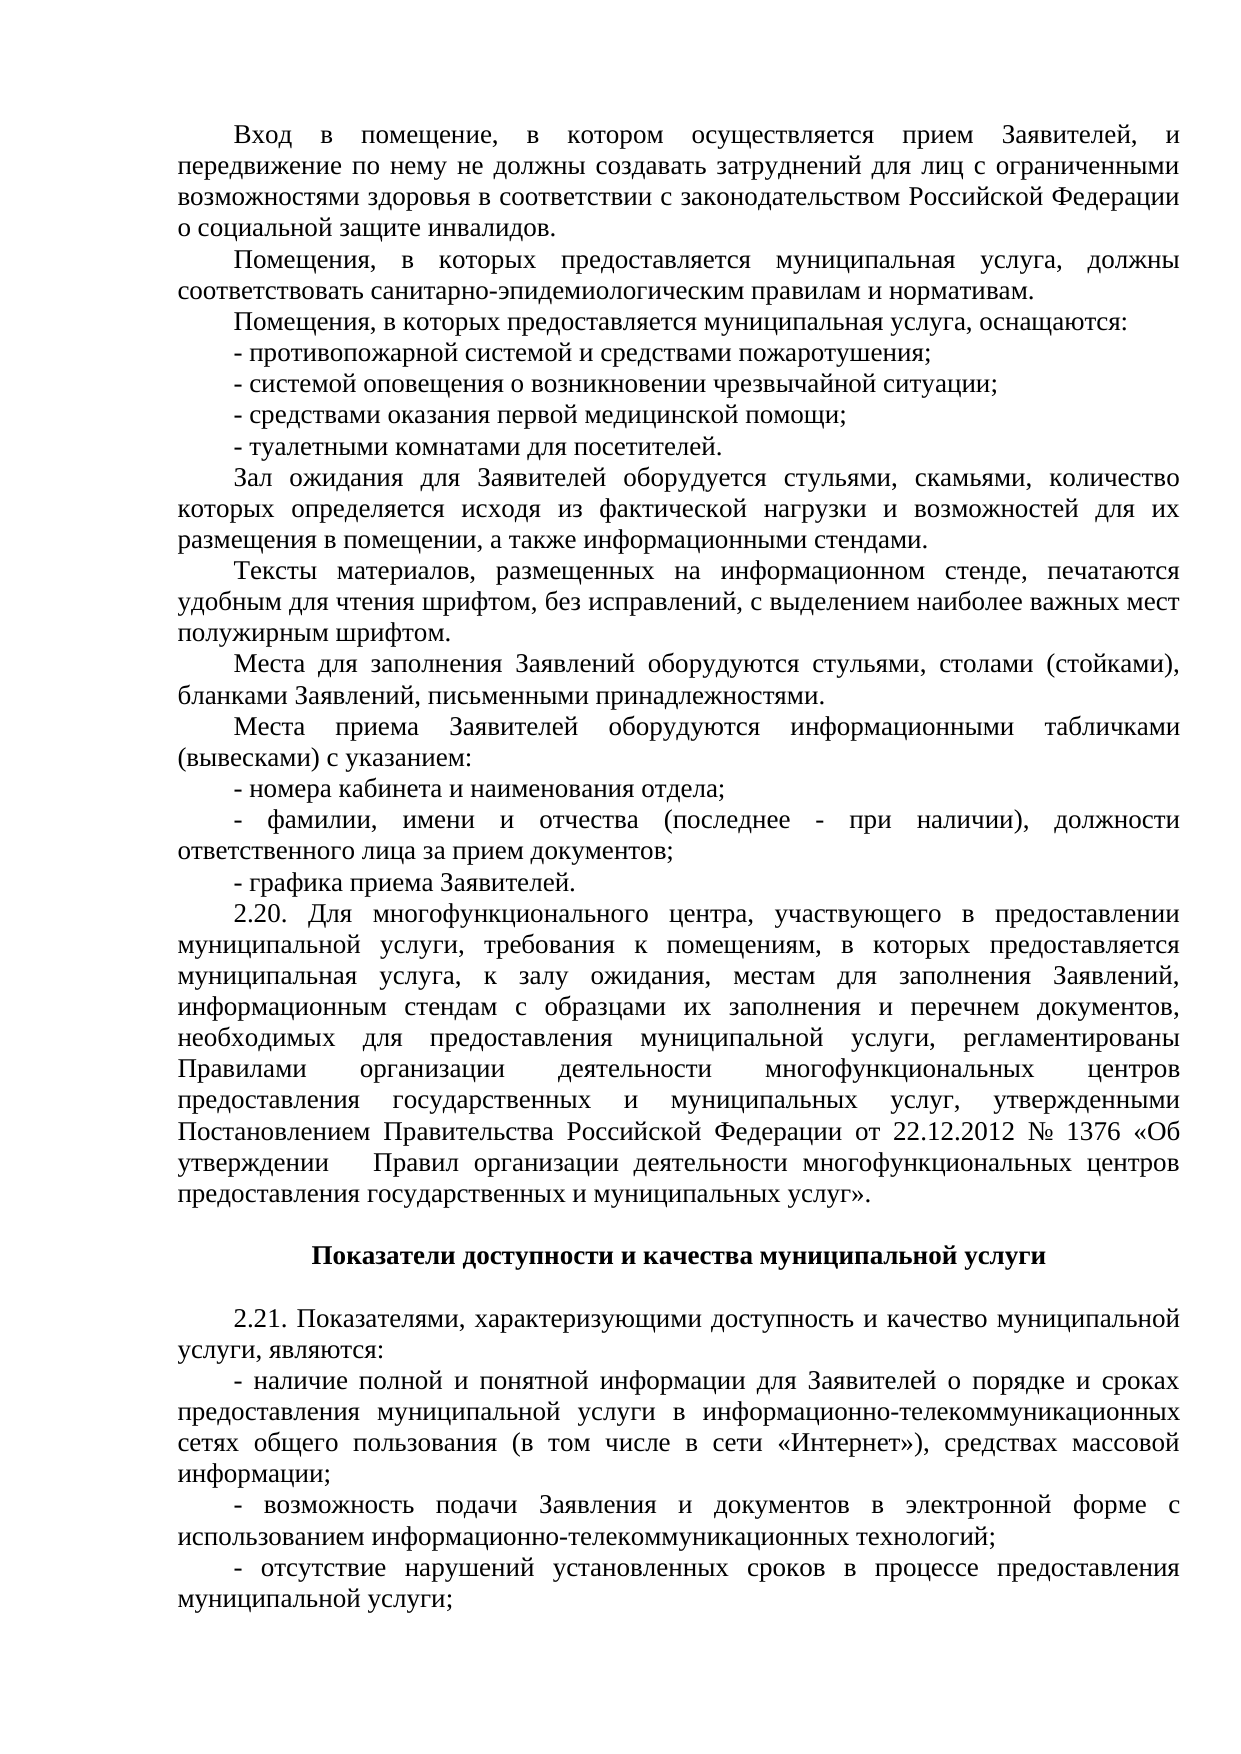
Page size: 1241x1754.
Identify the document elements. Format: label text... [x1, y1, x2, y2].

text Тексты материалов, размещенных на информационном стенде, печатаются удобным для чтения шрифтом, без исправлений, с выделением наиболее важных мест полужирным шрифтом. [177, 554, 1181, 648]
text Зал ожидания для Заявителей оборудуется стульями, скамьями, количество которых определяется исходя из фактической нагрузки и возможностей для их размещения в помещении, а также информационными стендами. [177, 461, 1181, 554]
text - графика приема Заявителей. [177, 866, 1181, 897]
text Места приема Заявителей оборудуются информационными табличками (вывесками) с указанием: [177, 710, 1181, 772]
text Вход в помещение, в котором осуществляется прием Заявителей, и передвижение по нему не должны создавать затруднений для лиц с ограниченными возможностями здоровья в соответствии с законодательством Российской Федерации о социальной защите инвалидов. [177, 118, 1181, 243]
text - наличие полной и понятной информации для Заявителей о порядке и сроках предоставления муниципальной услуги в информационно-телекоммуникационных сетях общего пользования (в том числе в сети «Интернет»), средствах массовой информации; [177, 1364, 1181, 1488]
text Показатели доступности и качества муниципальной услуги [177, 1239, 1181, 1271]
text - номера кабинета и наименования отдела; [177, 772, 1181, 803]
text - отсутствие нарушений установленных сроков в процессе предоставления муниципальной услуги; [177, 1551, 1181, 1613]
text - возможность подачи Заявления и документов в электронной форме с использованием информационно-телекоммуникационных технологий; [177, 1488, 1181, 1551]
text 2.21. Показателями, характеризующими доступность и качество муниципальной услуги, являются: [177, 1302, 1181, 1364]
text - фамилии, имени и отчества (последнее - при наличии), должности ответственного лица за прием документов; [177, 803, 1181, 866]
text - противопожарной системой и средствами пожаротушения; [177, 336, 1181, 367]
text 2.20. Для многофункционального центра, участвующего в предоставлении муниципальной услуги, требования к помещениям, в которых предоставляется муниципальная услуга, к залу ожидания, местам для заполнения Заявлений, информационным стендам с образцами их заполнения и перечнем документов, необходимых для предоставления муниципальной услуги, регламентированы Правилами организации деятельности многофункциональных центров предоставления государственных и муниципальных услуг, утвержденными Постановлением Правительства Российской Федерации от 22.12.2012 № 1376 «Об утверждении Правил организации деятельности многофункциональных центров предоставления государственных и муниципальных услуг». [177, 897, 1181, 1208]
text Помещения, в которых предоставляется муниципальная услуга, оснащаются: [177, 305, 1181, 336]
text Места для заполнения Заявлений оборудуются стульями, столами (стойками), бланками Заявлений, письменными принадлежностями. [177, 648, 1181, 710]
text - системой оповещения о возникновении чрезвычайной ситуации; [177, 367, 1181, 398]
text - туалетными комнатами для посетителей. [177, 429, 1181, 461]
text Помещения, в которых предоставляется муниципальная услуга, должны соответствовать санитарно-эпидемиологическим правилам и нормативам. [177, 243, 1181, 305]
text - средствами оказания первой медицинской помощи; [177, 398, 1181, 429]
